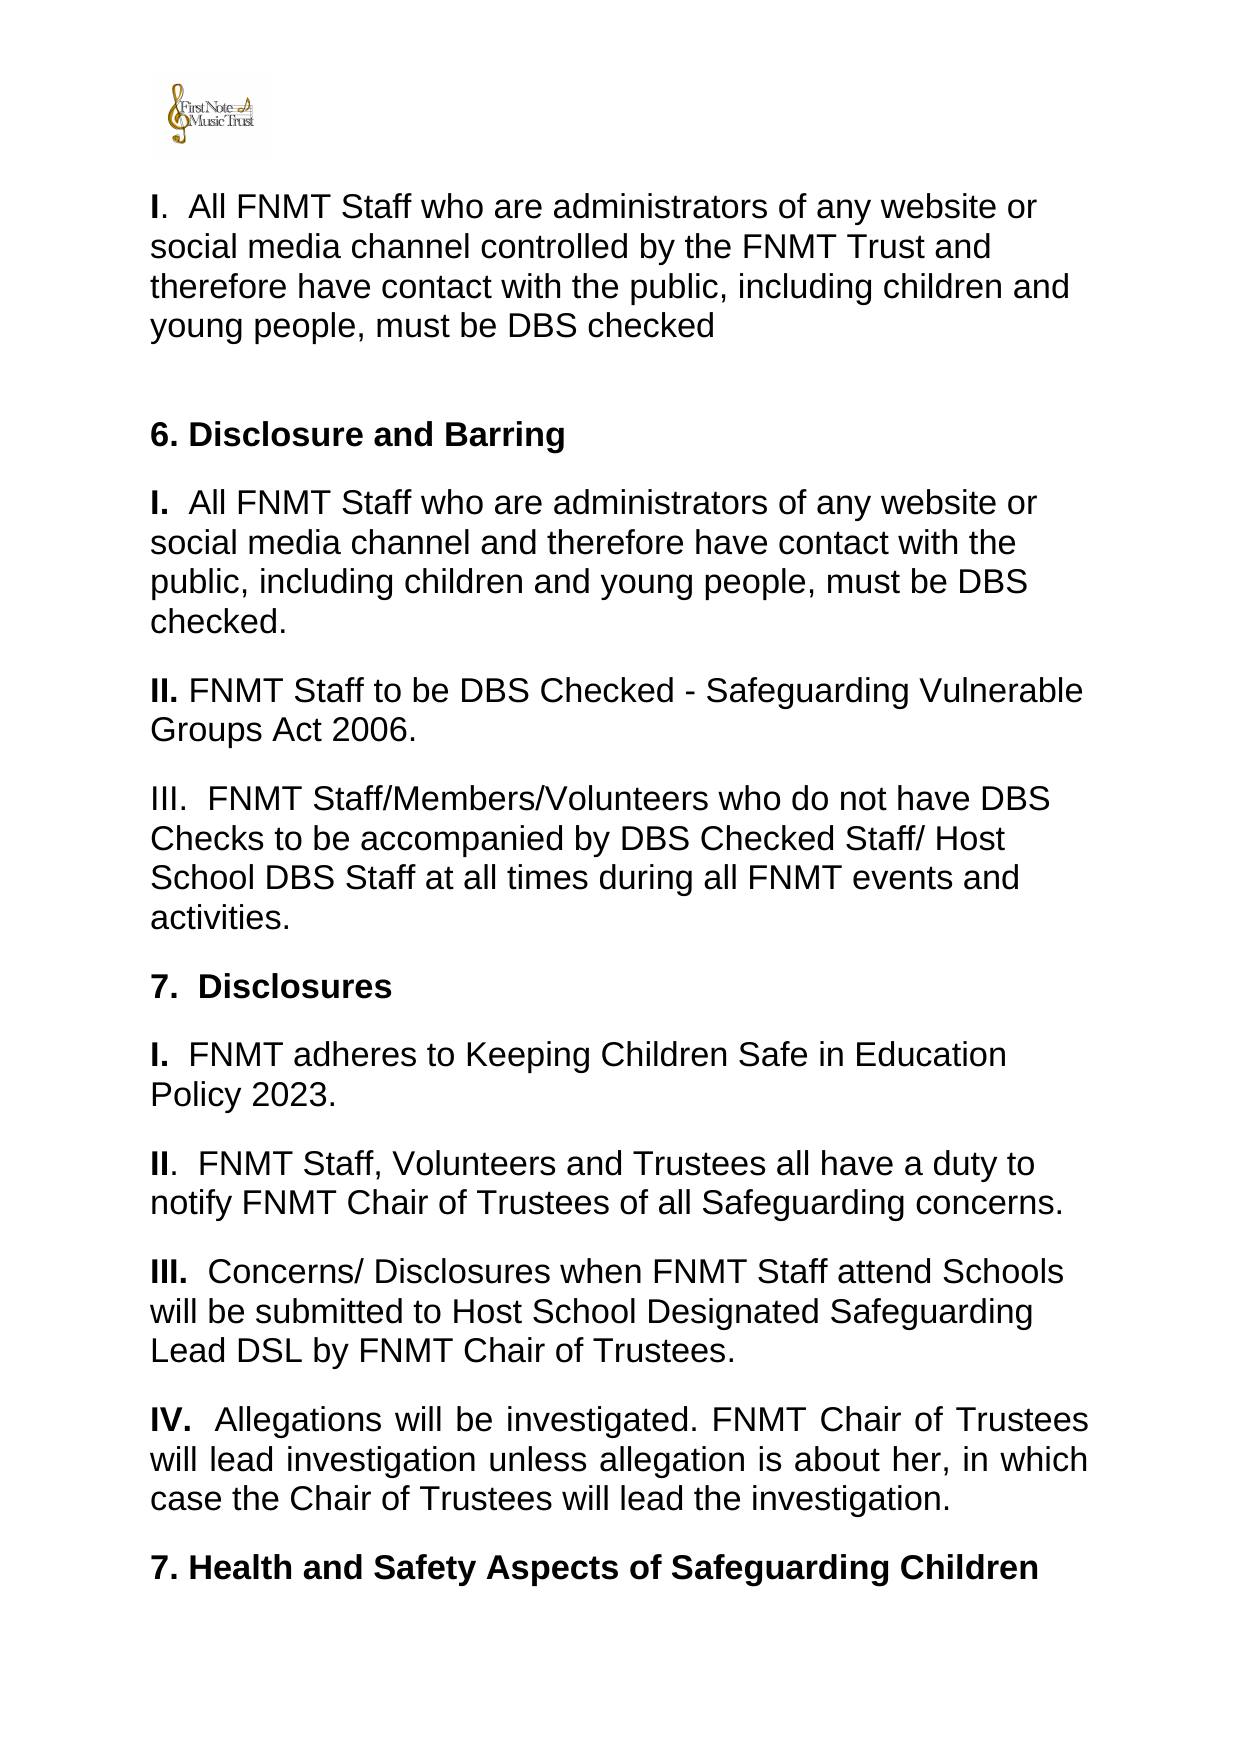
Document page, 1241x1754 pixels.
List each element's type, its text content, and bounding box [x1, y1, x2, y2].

text 6. Disclosure and Barring [150, 374, 1090, 453]
text IV. Allegations will be investigated. FNMT Chair of Trustees will lead investigation unless allegation is about her, in which case the Chair of Trustees will lead the investigation. [150, 1399, 1090, 1518]
text II. FNMT Staff, Volunteers and Trustees all have a duty to notify FNMT Chair of Trustees of all Safeguarding concerns. [150, 1143, 1090, 1222]
text III. FNMT Staff/Members/Volunteers who do not have DBS Checks to be accompanied by DBS Checked Staff/ Host School DBS Staff at all times during all FNMT events and activities. [150, 778, 1090, 937]
text 7. Disclosures [150, 966, 1090, 1005]
text I. FNMT adheres to Keeping Children Safe in Education Policy 2023. [150, 1034, 1090, 1114]
text I. All FNMT Staff who are administrators of any website or social media channel and therefore have contact with the public, including children and young people, must be DBS checked. [150, 482, 1090, 641]
text I. All FNMT Staff who are administrators of any website or social media channel controlled by the FNMT Trust and therefore have contact with the public, including children and young people, must be DBS checked [150, 187, 1090, 345]
text 7. Health and Safety Aspects of Safeguarding Children [150, 1547, 1090, 1587]
picture [150, 73, 270, 159]
text II. FNMT Staff to be DBS Checked - Safeguarding Vulnerable Groups Act 2006. [150, 670, 1090, 749]
text III. Concerns/ Disclosures when FNMT Staff attend Schools will be submitted to Host School Designated Safeguarding Lead DSL by FNMT Chair of Trustees. [150, 1251, 1090, 1370]
